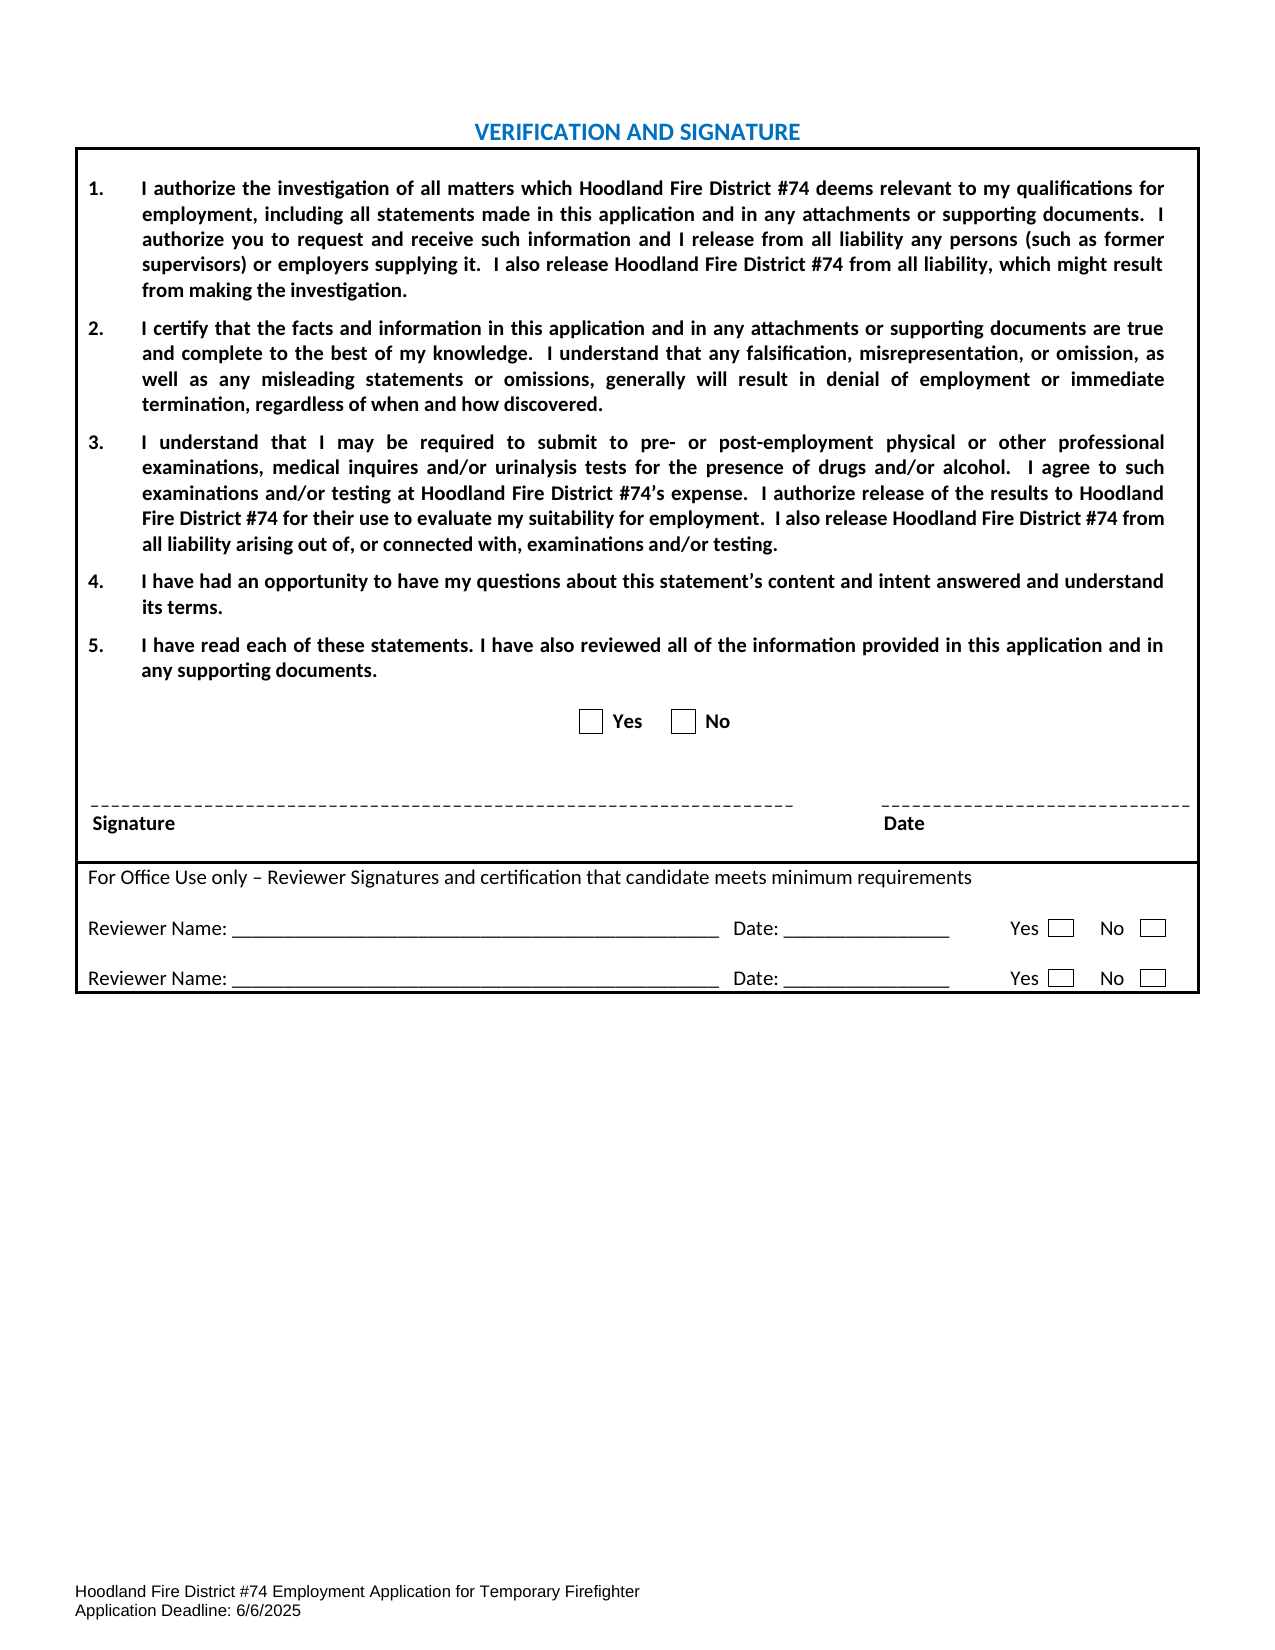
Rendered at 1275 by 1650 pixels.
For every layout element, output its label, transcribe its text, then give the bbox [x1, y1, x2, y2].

table_header I authorize the investigation of all matters which Hoodland Fire District #74 deems relevant to my qualifications for employment, including all statements made in this application and in any attachments or supporting documents. I authorize you to request and receive such information and I release from all liability any persons (such as former supervisors) or employers supplying it. I also release Hoodland Fire District #74 from all liability, which might result from making the investigation. I certify that the facts and information in this application and in any attachments or supporting documents are true and complete to the best of my knowledge. I understand that any falsification, misrepresentation, or omission, as well as any misleading statements or omissions, generally will result in denial of employment or immediate termination, regardless of when and how discovered. I understand that I may be required to submit to pre- or post-employment physical or other professional examinations, medical inquires and/or urinalysis tests for the presence of drugs and/or alcohol. I agree to such examinations and/or testing at Hoodland Fire District #74’s expense. I authorize release of the results to Hoodland Fire District #74 for their use to evaluate my suitability for employment. I also release Hoodland Fire District #74 from all liability arising out of, or connected with, examinations and/or testing. I have had an opportunity to have my questions about this statement’s content and intent answered and understand its terms. I have read each of these statements. I have also reviewed all of the information provided in this application and in any supporting documents. Yes No ____________________________________________________________________ ______________________________ Signature Date [78, 150, 1197, 861]
text VERIFICATION AND SIGNATURE [75, 116, 1200, 147]
table_cell For Office Use only – Reviewer Signatures and certification that candidate meets minimum requirements [78, 864, 1197, 889]
table_cell Reviewer Name: _______________________________________________ Date: ________________ Yes No Reviewer Name: _______________________________________________ Date: ________________ Yes No [78, 889, 1197, 991]
